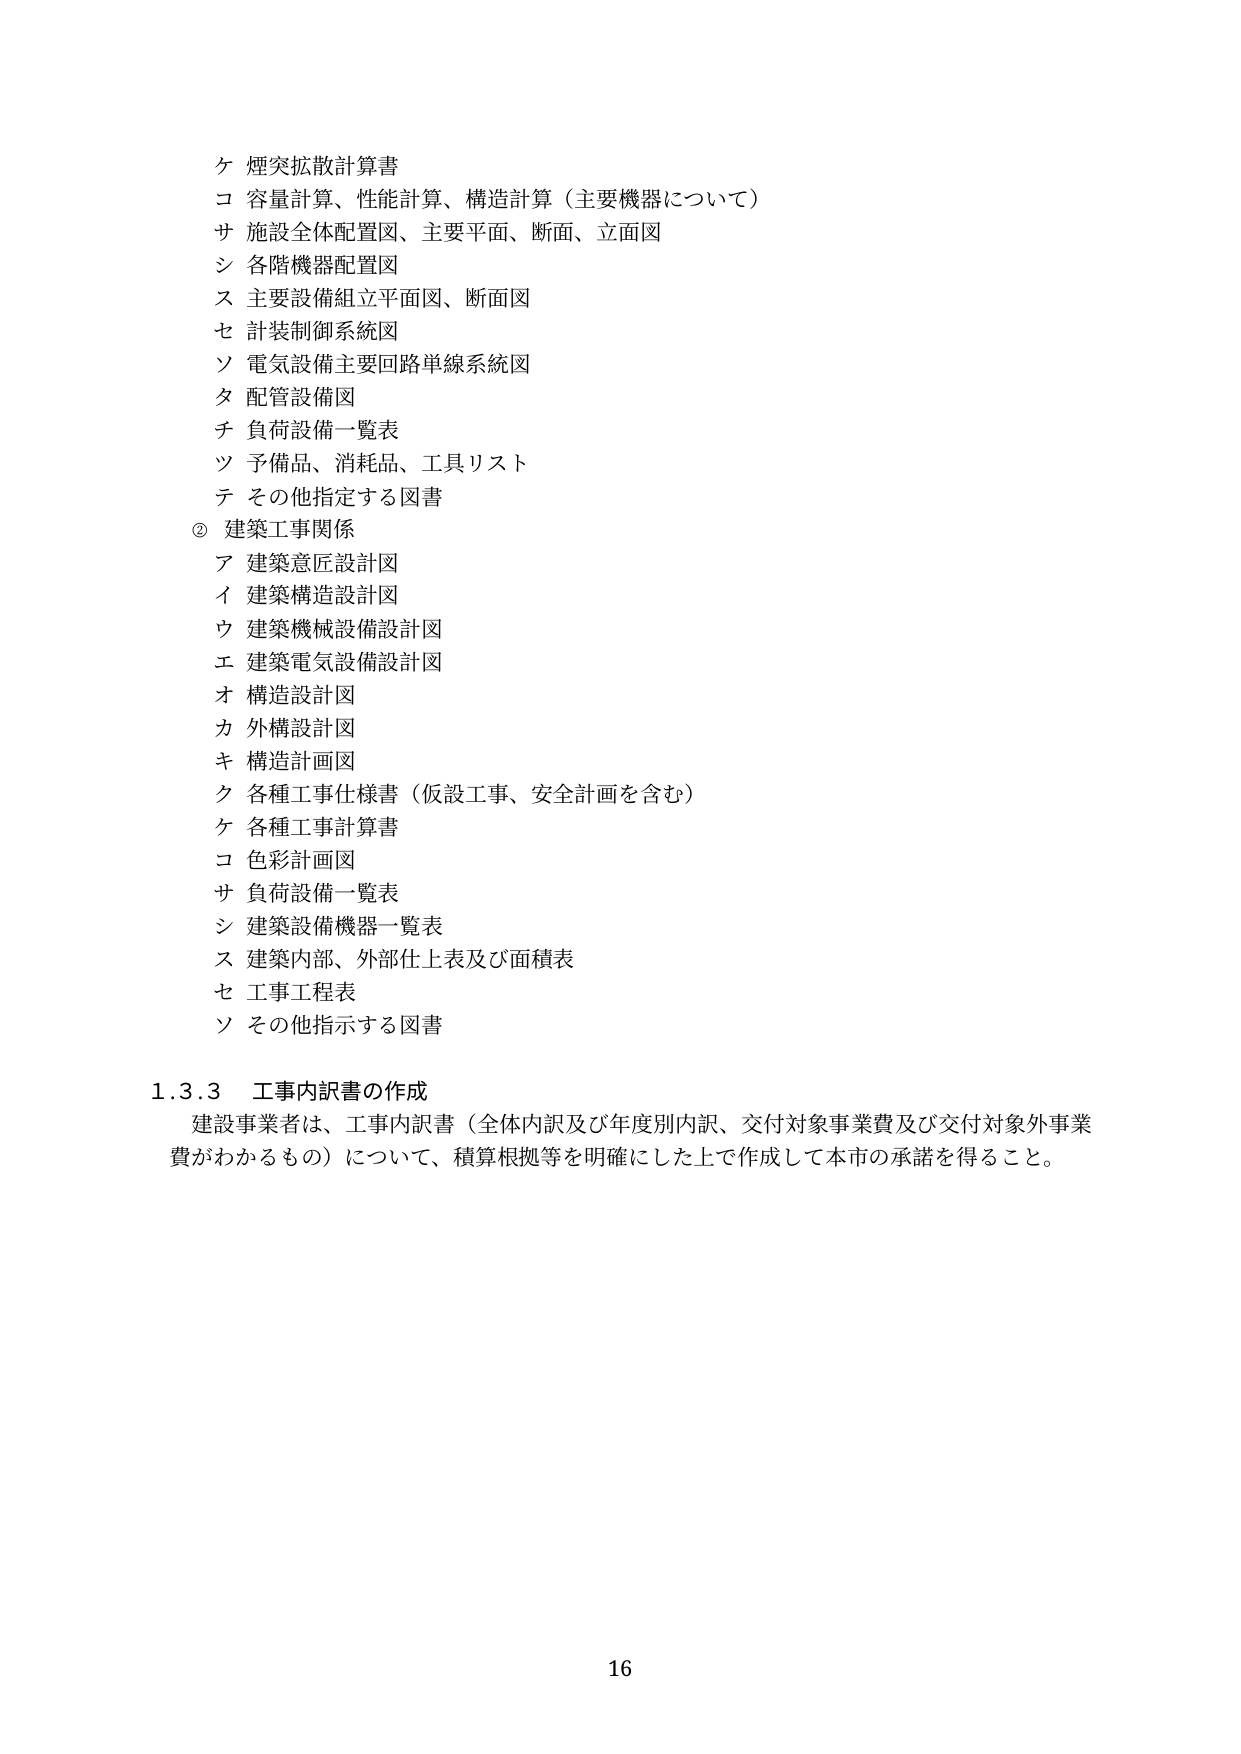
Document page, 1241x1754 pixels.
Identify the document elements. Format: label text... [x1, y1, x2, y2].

subtitle 主要設備組立平面図、断面図 [213, 281, 1092, 314]
subtitle 建築電気設備設計図 [213, 644, 1092, 677]
subtitle 各階機器配置図 [213, 248, 1092, 281]
subtitle 電気設備主要回路単線系統図 [213, 347, 1092, 380]
subtitle 計装制御系統図 [213, 314, 1092, 347]
subtitle 構造設計図 [213, 677, 1092, 710]
subtitle 配管設備図 [213, 380, 1092, 413]
subtitle 建築意匠設計図 [213, 545, 1092, 578]
subtitle その他指定する図書 [213, 479, 1092, 512]
subtitle 色彩計画図 [213, 842, 1092, 875]
subtitle 予備品、消耗品、工具リスト [213, 446, 1092, 479]
subtitle その他指示する図書 [213, 1007, 1092, 1040]
subtitle 工事内訳書の作成 [148, 1073, 1092, 1106]
subtitle 各種工事仕様書（仮設工事、安全計画を含む） [213, 776, 1092, 809]
subtitle 各種工事計算書 [213, 809, 1092, 842]
subtitle 建築内部、外部仕上表及び面積表 [213, 941, 1092, 974]
subtitle 負荷設備一覧表 [213, 875, 1092, 908]
subtitle 構造計画図 [213, 743, 1092, 776]
subtitle 工事工程表 [213, 974, 1092, 1007]
subtitle 建築機械設備設計図 [213, 611, 1092, 644]
subtitle 建築工事関係 [191, 512, 1092, 545]
subtitle 煙突拡散計算書 [213, 149, 1092, 182]
subtitle 施設全体配置図、主要平面、断面、立面図 [213, 215, 1092, 248]
text 建設事業者は、工事内訳書（全体内訳及び年度別内訳、交付対象事業費及び交付対象外事業費がわかるもの）について、積算根拠等を明確にした上で作成して本市の承諾を得ること。 [169, 1106, 1092, 1172]
subtitle 容量計算、性能計算、構造計算（主要機器について） [213, 182, 1092, 215]
subtitle 建築構造設計図 [213, 578, 1092, 611]
subtitle 外構設計図 [213, 710, 1092, 743]
subtitle 負荷設備一覧表 [213, 413, 1092, 446]
subtitle 建築設備機器一覧表 [213, 908, 1092, 941]
